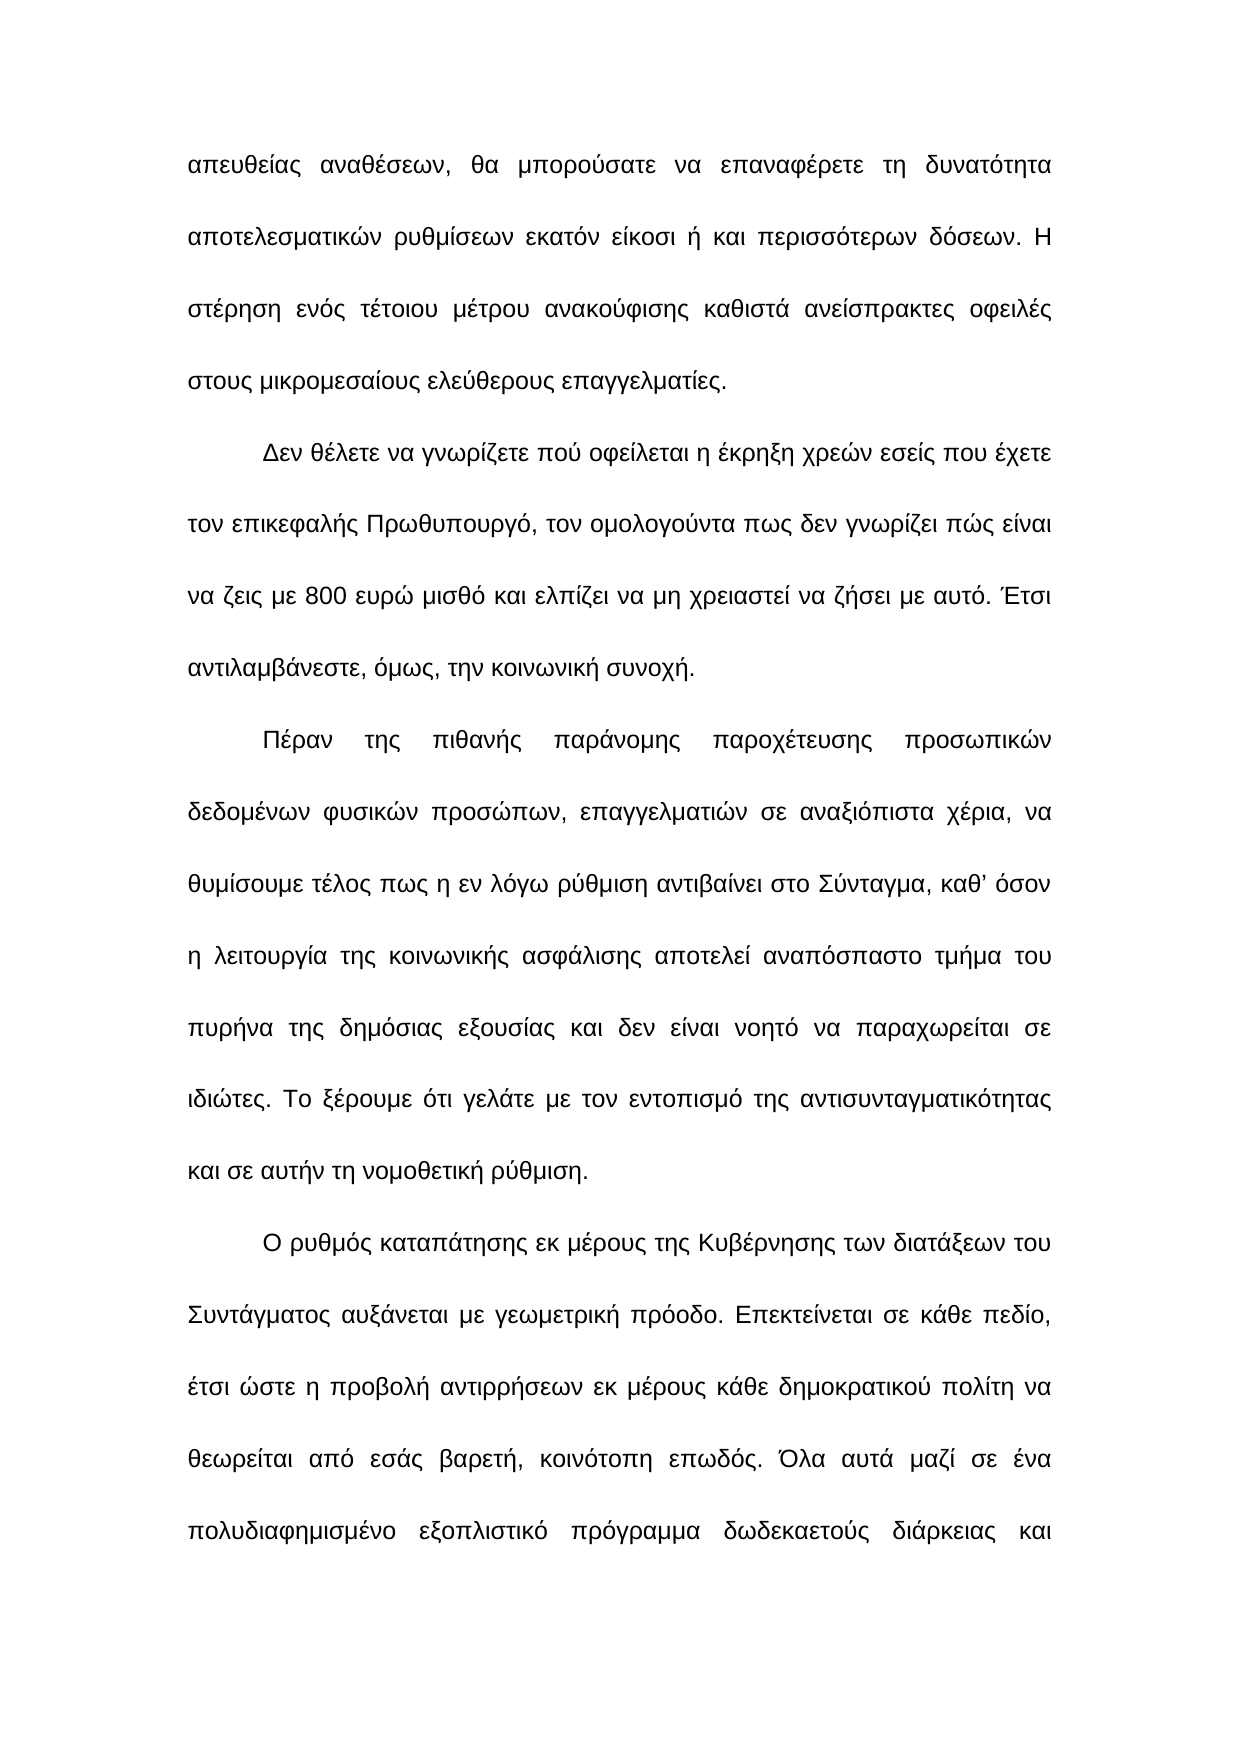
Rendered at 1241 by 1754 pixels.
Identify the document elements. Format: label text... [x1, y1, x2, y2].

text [187, 1228, 1053, 1544]
text Πέραν της πιθανής παράνομης παροχέτευσης προσωπικών δεδομένων φυσικών προσώπων, επαγγελματιών σε αναξιόπιστα χέρια, να θυμίσουμε τέλος πως η εν λόγω ρύθμιση αντιβαίνει στο Σύνταγμα, καθ’ όσον η λειτουργία της κοινωνικής ασφάλισης αποτελεί αναπόσπαστο τμήμα του πυρήνα της δημόσιας εξουσίας και δεν είναι νοητό να παραχωρείται σε ιδιώτες. Το ξέρουμε ότι γελάτε με τον εντοπισμό της αντισυνταγματικότητας και σε αυτήν τη νομοθετική ρύθμιση. [187, 725, 1053, 1185]
text Δεν θέλετε να γνωρίζετε πού οφείλεται η έκρηξη χρεών εσείς που έχετε τον επικεφαλής Πρωθυπουργό, τον ομολογούντα πως δεν γνωρίζει πώς είναι να ζεις με 800 ευρώ μισθό και ελπίζει να μη χρειαστεί να ζήσει με αυτό. Έτσι αντιλαμβάνεστε, όμως, την κοινωνική συνοχή. [187, 437, 1053, 682]
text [187, 150, 1053, 394]
